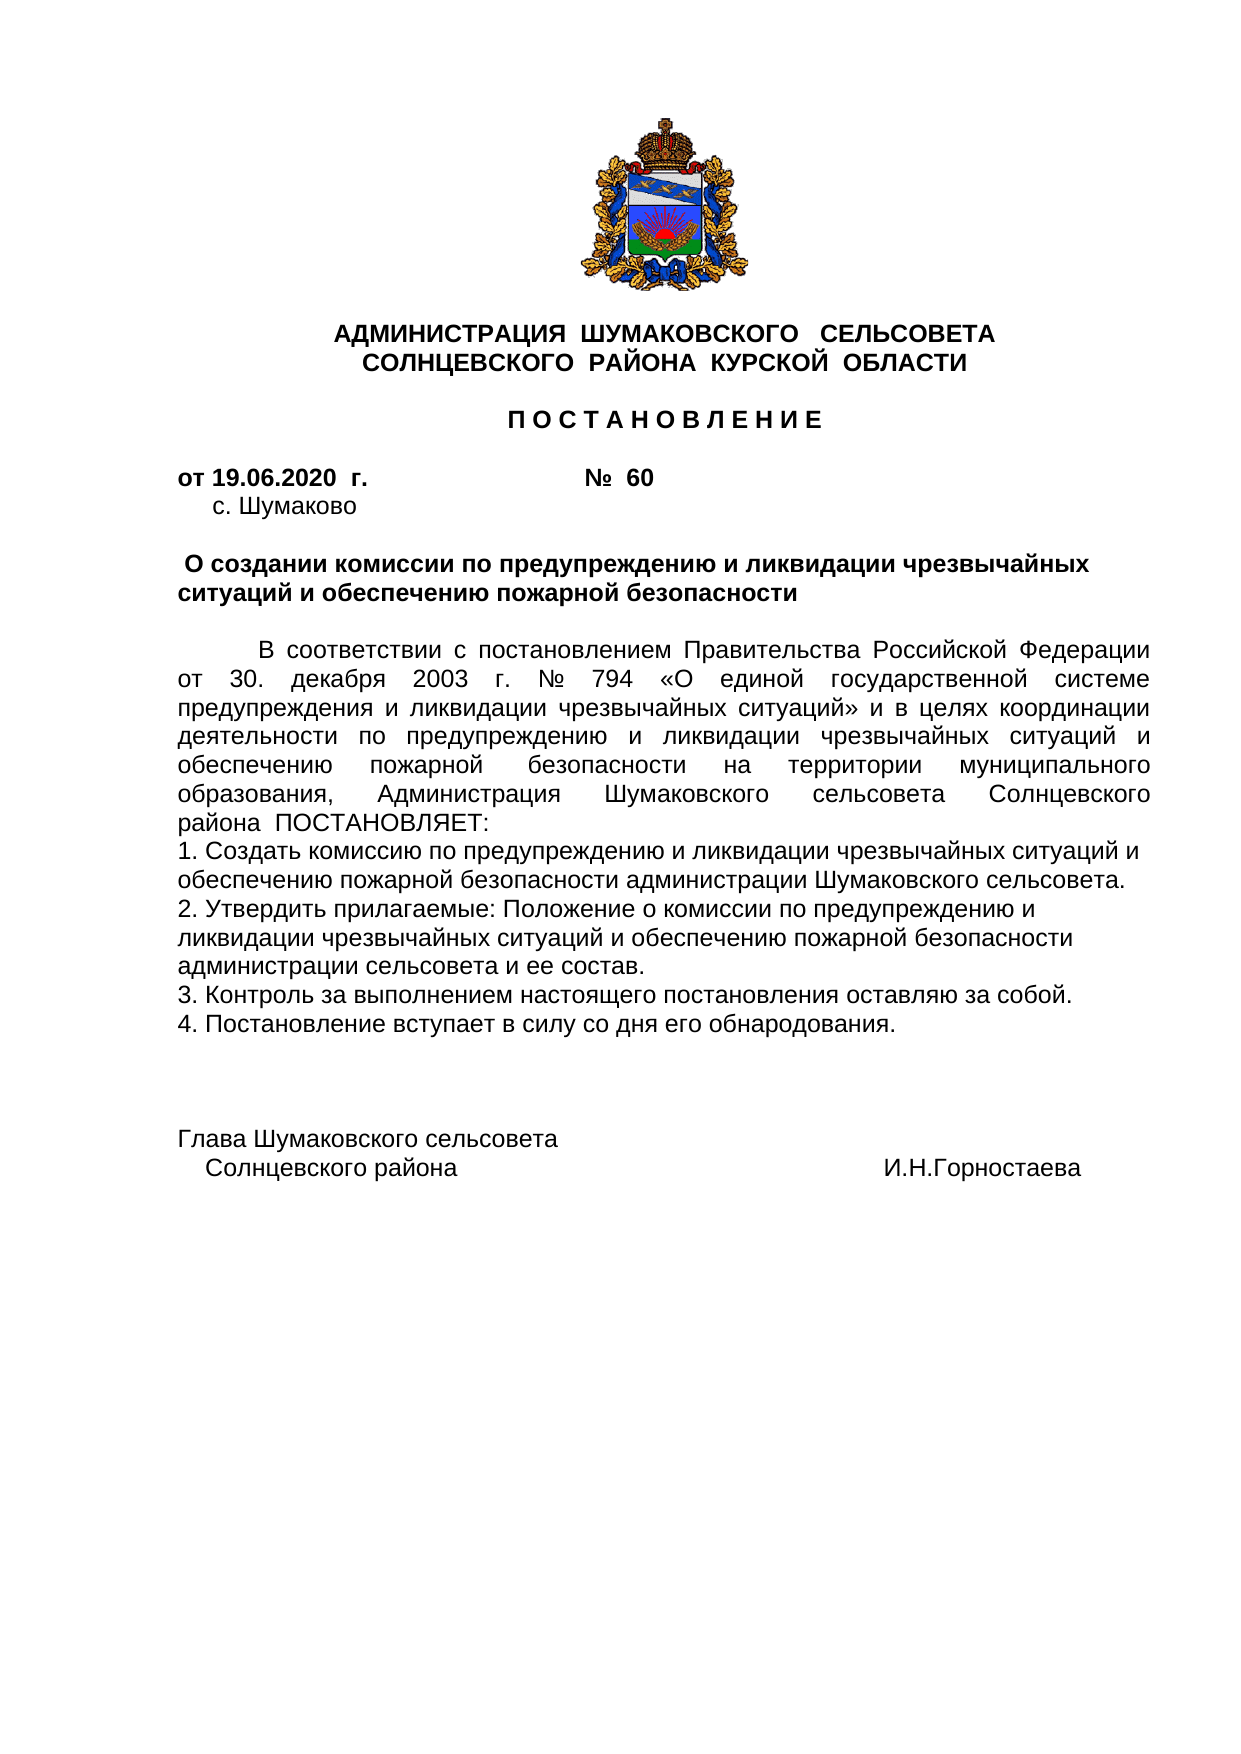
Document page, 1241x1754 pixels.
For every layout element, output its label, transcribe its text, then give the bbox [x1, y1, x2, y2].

text В соответствии с постановлением Правительства Российской Федерации от 30. декабря 2003 г. № 794 «О единой государственной системе предупреждения и ликвидации чрезвычайных ситуаций» и в целях координации деятельности по предупреждению и ликвидации чрезвычайных ситуаций и обеспечению пожарной безопасности на территории муниципального образования, Администрация Шумаковского сельсовета Солнцевского района ПОСТАНОВЛЯЕТ: [177, 635, 1152, 836]
text 3. Контроль за выполнением настоящего постановления оставляю за собой. [177, 980, 1152, 1009]
text 1. Создать комиссию по предупреждению и ликвидации чрезвычайных ситуаций и обеспечению пожарной безопасности администрации Шумаковского сельсовета. [177, 836, 1152, 894]
text 4. Постановление вступает в силу со дня его обнародования. [177, 1009, 1152, 1038]
text АДМИНИСТРАЦИЯ ШУМАКОВСКОГО СЕЛЬСОВЕТА [177, 319, 1152, 348]
text СОЛНЦЕВСКОГО РАЙОНА КУРСКОЙ ОБЛАСТИ [177, 348, 1152, 376]
text Солнцевского района И.Н.Горностаева [177, 1153, 1152, 1181]
text П О С Т А Н О В Л Е Н И Е [177, 405, 1152, 434]
picture [580, 118, 749, 291]
text О создании комиссии по предупреждению и ликвидации чрезвычайных ситуаций и обеспечению пожарной безопасности [177, 549, 1152, 606]
text от 19.06.2020 г. № 60 [177, 463, 1152, 491]
text 2. Утвердить прилагаемые: Положение о комиссии по предупреждению и ликвидации чрезвычайных ситуаций и обеспечению пожарной безопасности администрации сельсовета и ее состав. [177, 894, 1152, 980]
text Глава Шумаковского сельсовета [177, 1124, 1152, 1153]
text с. Шумаково [177, 491, 1152, 520]
